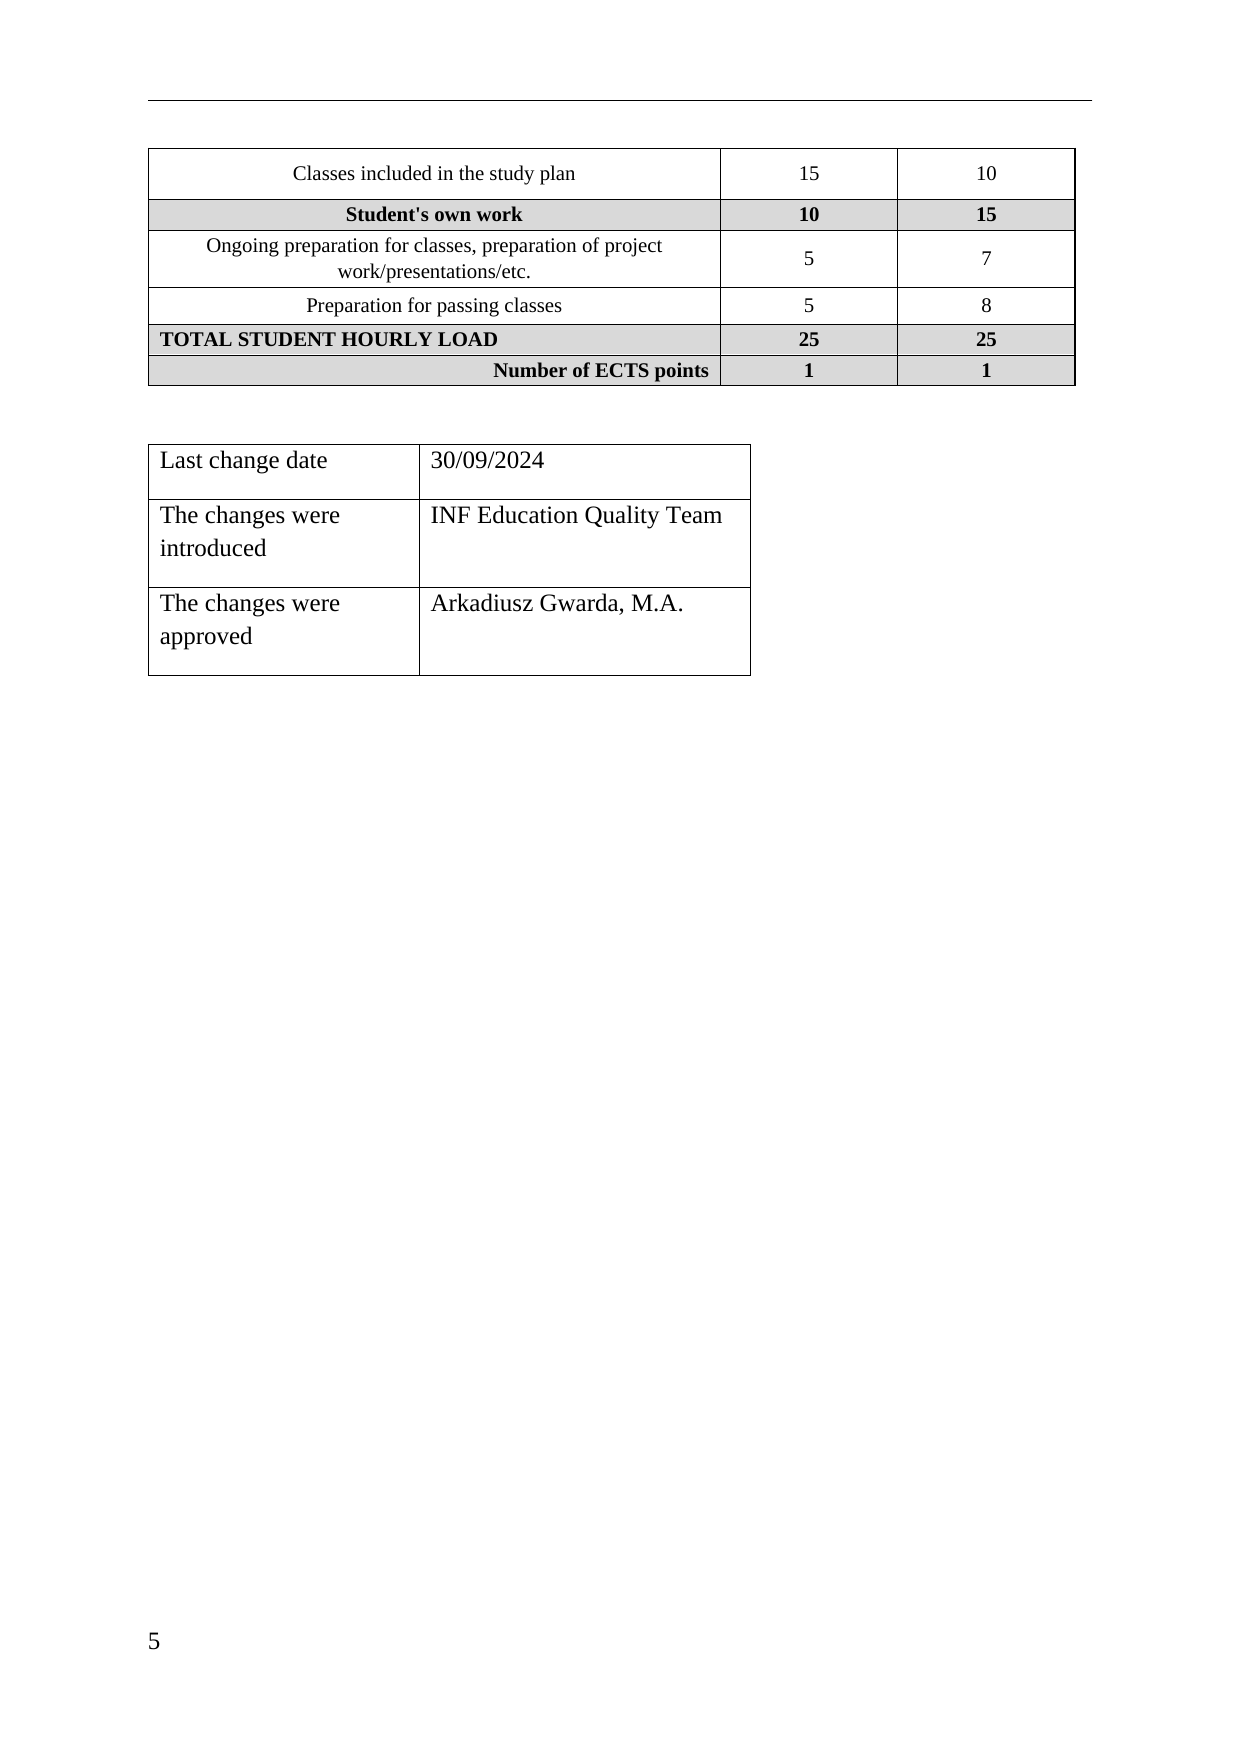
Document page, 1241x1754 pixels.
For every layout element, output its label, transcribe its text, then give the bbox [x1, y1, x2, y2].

table_cell The changes were introduced [149, 500, 419, 587]
table_cell 7 [898, 231, 1074, 287]
table_cell 1 [721, 356, 897, 385]
table_cell Ongoing preparation for classes, preparation of project work/presentations/etc. [149, 231, 720, 287]
table_cell 25 [721, 325, 897, 354]
table_cell 15 [898, 200, 1074, 230]
table_cell TOTAL STUDENT HOURLY LOAD [149, 325, 720, 354]
table_header Last change date [149, 445, 419, 499]
table_cell 5 [721, 288, 897, 323]
table_cell 15 [721, 149, 897, 199]
table_cell 8 [898, 288, 1074, 323]
table_cell 1 [898, 356, 1074, 385]
table_cell 25 [898, 325, 1074, 354]
table_cell Arkadiusz Gwarda, M.A. [420, 588, 750, 675]
table_header 30/09/2024 [420, 445, 750, 499]
table_cell 10 [721, 200, 897, 230]
table_cell The changes were approved [149, 588, 419, 675]
table_cell Number of ECTS points [149, 356, 720, 385]
table_cell Student's own work [149, 200, 720, 230]
table_cell 10 [898, 149, 1074, 199]
table_cell Preparation for passing classes [149, 288, 720, 323]
table_cell INF Education Quality Team [420, 500, 750, 587]
table_cell Classes included in the study plan [149, 149, 720, 199]
table_cell 5 [721, 231, 897, 287]
